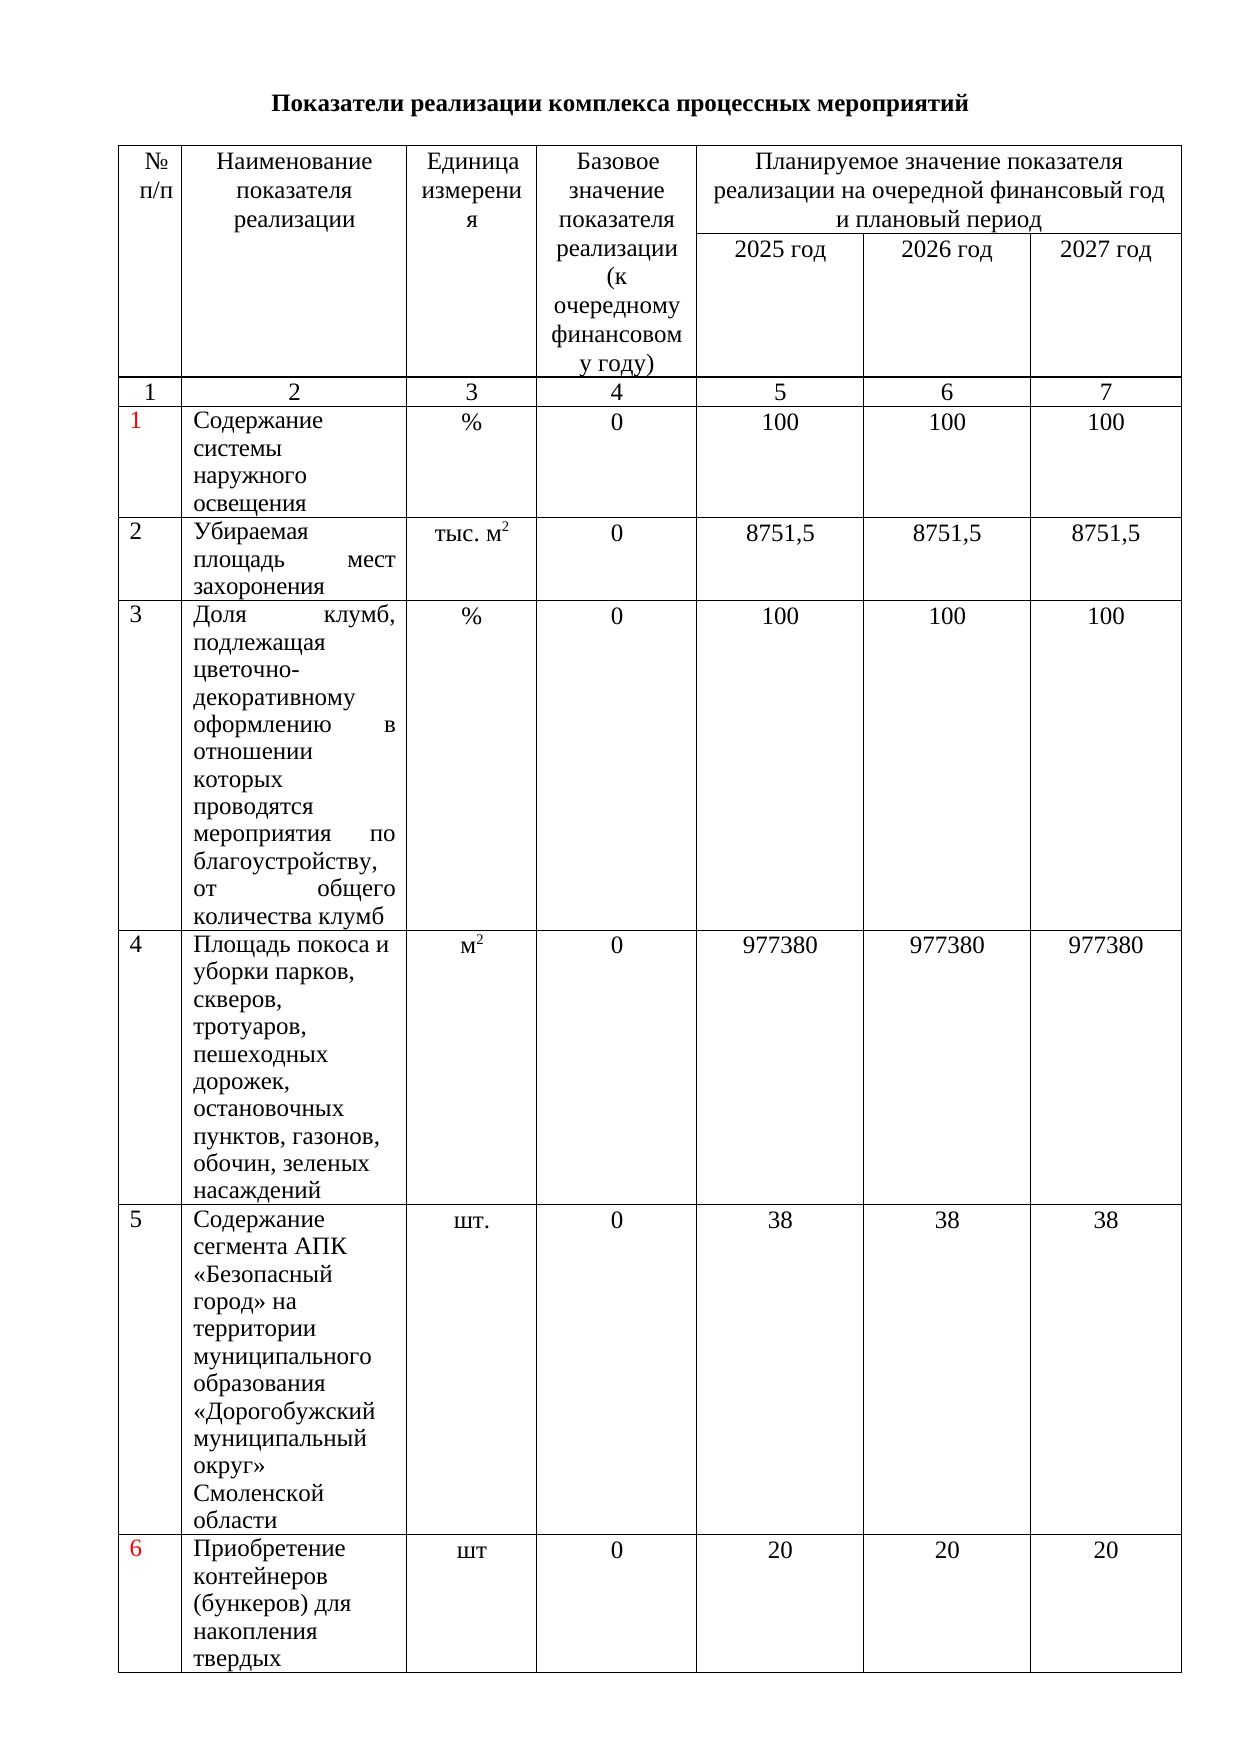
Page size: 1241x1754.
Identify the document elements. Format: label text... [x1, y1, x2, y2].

table_cell 977380 [697, 931, 863, 1204]
table_header Планируемое значение показателя реализации на очередной финансовый год и плановый период [1042, 146, 1181, 233]
table_cell Приобретение контейнеров (бункеров) для накопления твердых коммунальных отходов [182, 1535, 406, 1672]
table_cell шт [407, 1535, 536, 1672]
table_cell 20 [697, 1535, 863, 1672]
table_cell 20 [1031, 1535, 1181, 1672]
table_cell 7 [1031, 378, 1181, 406]
table_cell 100 [864, 407, 1030, 517]
table_cell 4 [119, 931, 181, 1204]
table_cell 2 [182, 378, 406, 406]
table_cell 38 [697, 1205, 863, 1534]
table_cell 3 [119, 601, 181, 929]
table_cell 6 [864, 378, 1030, 406]
table_cell 2027 год [1031, 234, 1181, 376]
table_cell 20 [864, 1535, 1030, 1672]
table_cell Убираемая площадь мест захоронения [182, 518, 406, 600]
table_cell 0 [537, 931, 696, 1204]
table_cell 100 [864, 601, 1030, 929]
table_header Базовое значение показателя реализации (к очередному финансовому году) [627, 146, 696, 376]
table_cell Содержание сегмента АПК «Безопасный город» на территории муниципального образования «Дорогобужский муниципальный округ» Смоленской области [182, 1205, 406, 1534]
table_header Базовое значение показателя реализации (к очередному финансовому году) [537, 146, 606, 376]
table_header Наименование показателя реализации [182, 146, 406, 376]
table_cell 100 [697, 601, 863, 929]
table_cell 0 [537, 518, 696, 600]
table_cell тыс. м2 [407, 518, 536, 600]
table_cell 100 [1031, 601, 1181, 929]
table_cell 8751,5 [864, 518, 1030, 600]
table_cell 1 [119, 378, 181, 406]
table_cell 38 [1031, 1205, 1181, 1534]
table_cell 0 [537, 1205, 696, 1534]
table_cell 5 [697, 378, 863, 406]
table_cell 2025 год [697, 234, 863, 376]
table_cell 100 [1031, 407, 1181, 517]
table_cell 4 [537, 378, 696, 406]
table_cell Содержание системы наружного освещения [182, 407, 406, 517]
table_cell 0 [537, 407, 696, 517]
table_cell 977380 [864, 931, 1030, 1204]
table_cell % [407, 407, 536, 517]
table_cell 2026 год [864, 234, 1030, 376]
table_cell 0 [537, 601, 696, 929]
table_header Единица измерения [407, 146, 536, 376]
table_header Планируемое значение показателя реализации на очередной финансовый год и плановый период [697, 146, 836, 233]
table_header № п/п [119, 146, 181, 376]
table_cell 977380 [1031, 931, 1181, 1204]
table_cell шт. [407, 1205, 536, 1534]
table_cell м2 [407, 931, 536, 1204]
text Показатели реализации комплекса процессных мероприятий [266, 88, 974, 117]
table_cell 6 [119, 1535, 181, 1672]
table_cell 8751,5 [1031, 518, 1181, 600]
table_cell Доля клумб, подлежащая цветочно-декоративному оформлению в отношении которых проводятся мероприятия по благоустройству, от общего количества клумб [182, 601, 406, 929]
table_cell 0 [537, 1535, 696, 1672]
table_cell % [407, 601, 536, 929]
table_cell 3 [407, 378, 536, 406]
table_cell 2 [119, 518, 181, 600]
table_cell 38 [864, 1205, 1030, 1534]
table_cell 1 [119, 407, 181, 517]
table_cell 100 [697, 407, 863, 517]
table_cell 8751,5 [697, 518, 863, 600]
table_cell Площадь покоса и уборки парков, скверов, тротуаров, пешеходных дорожек, остановочных пунктов, газонов, обочин, зеленых насаждений [182, 931, 406, 1204]
table_cell 5 [119, 1205, 181, 1534]
